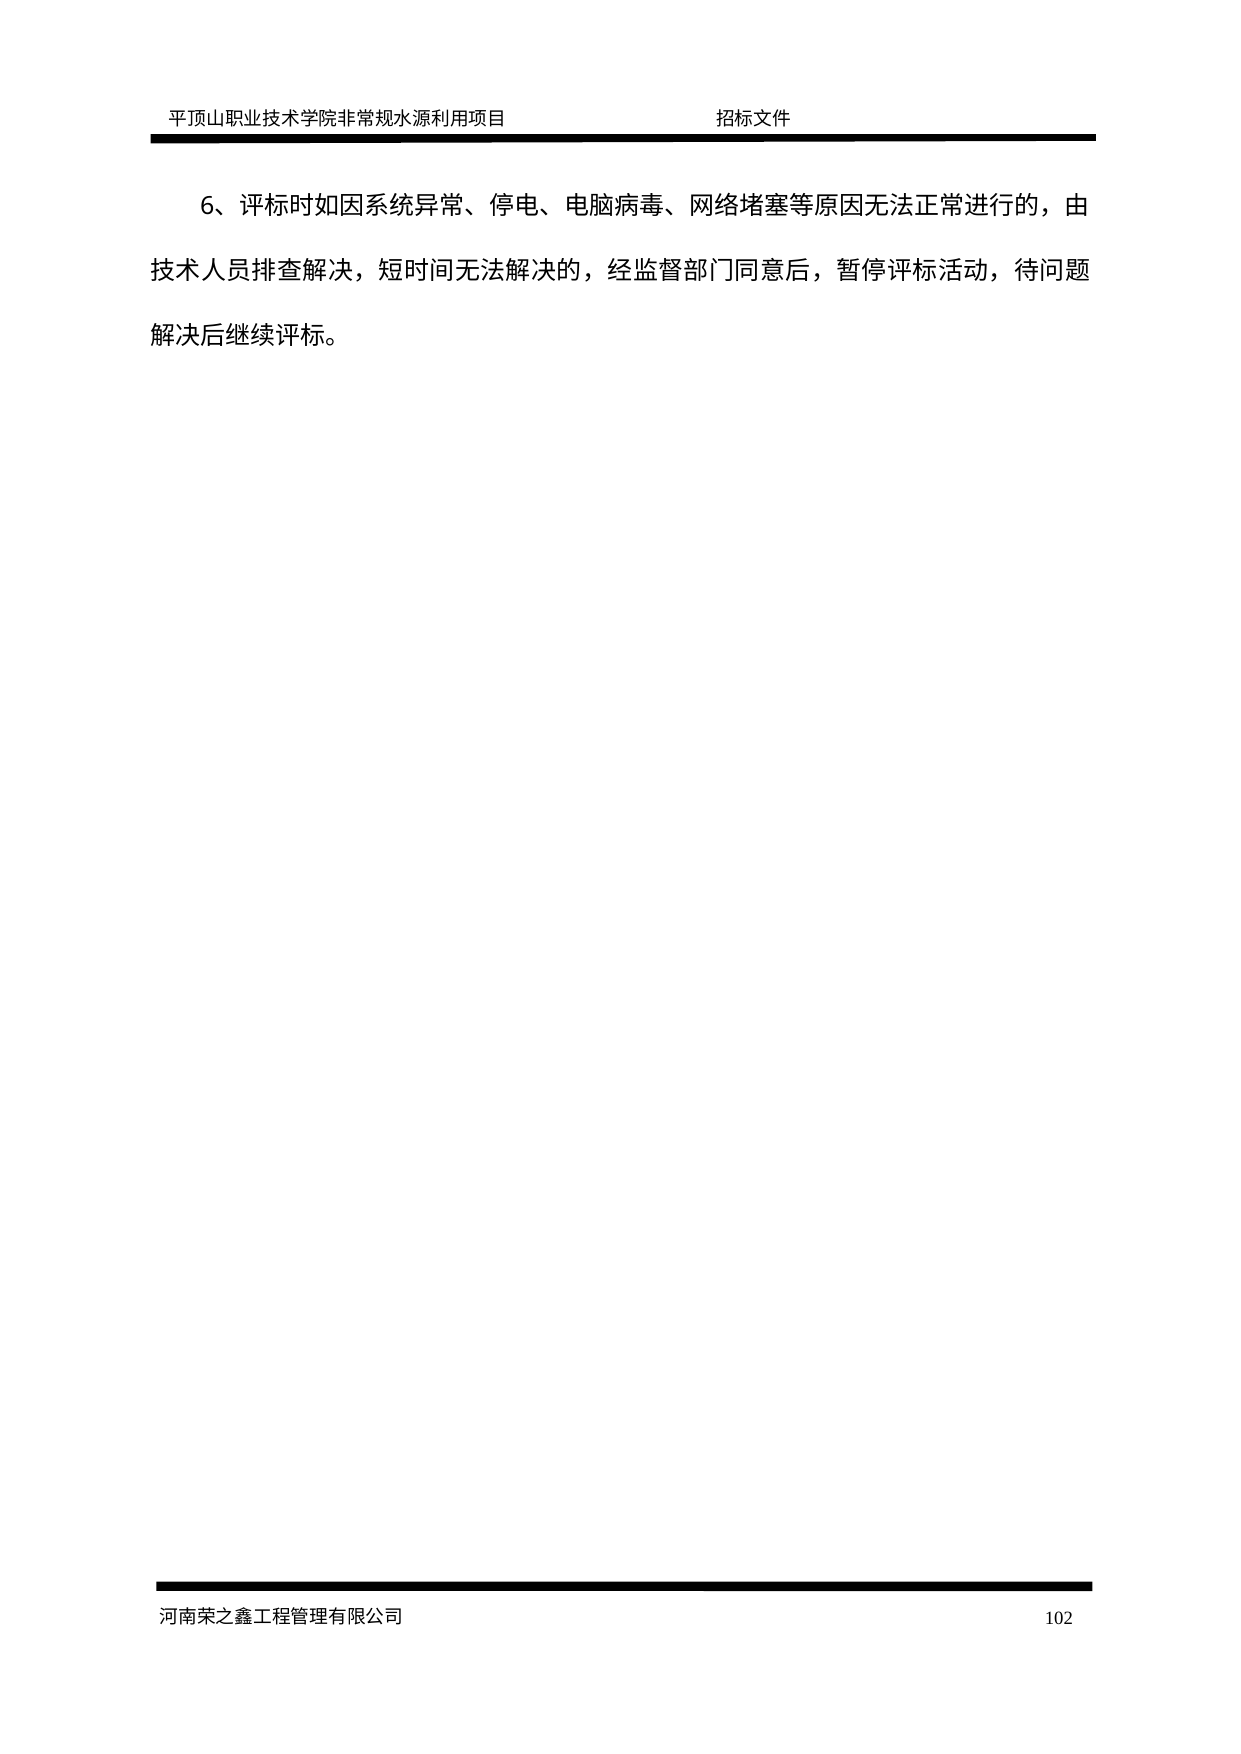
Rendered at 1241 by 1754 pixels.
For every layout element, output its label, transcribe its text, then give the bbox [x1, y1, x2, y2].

text 6、评标时如因系统异常、停电、电脑病毒、网络堵塞等原因无法正常进行的，由技术人员排查解决，短时间无法解决的，经监督部门同意后，暂停评标活动，待问题解决后继续评标。 [150, 171, 1090, 366]
